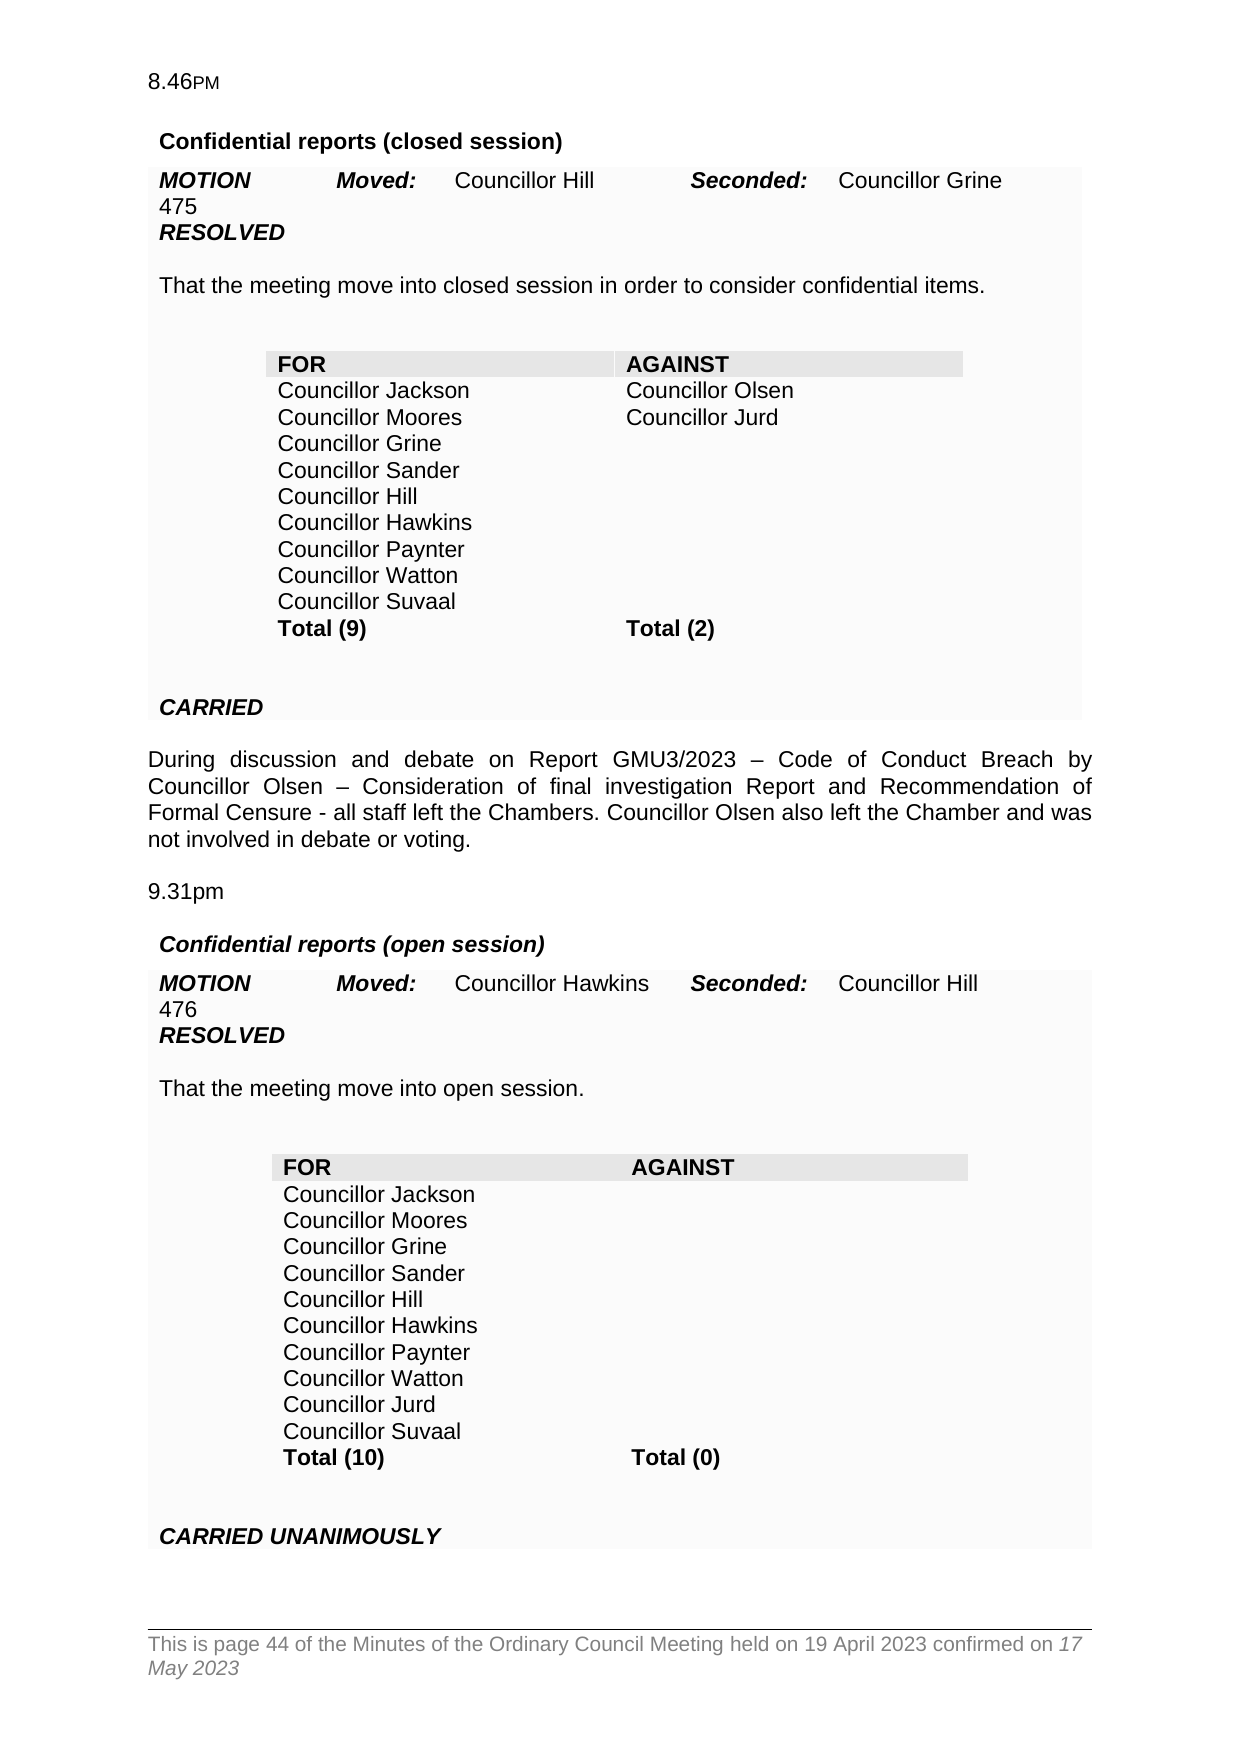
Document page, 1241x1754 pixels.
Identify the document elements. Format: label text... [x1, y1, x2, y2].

text During discussion and debate on Report GMU3/2023 – Code of Conduct Breach by Councillor Olsen – Consideration of final investigation Report and Recommendation of Formal Censure - all staff left the Chambers. Councillor Olsen also left the Chamber and was not involved in debate or voting. [148, 746, 1092, 852]
text 9.31pm [148, 878, 1092, 931]
table_cell MOTION Moved: Councillor Hill Seconded: Councillor Grine 475 RESOLVED That the meeting move into closed session in order to consider confidential items. CARRIED [148, 167, 1082, 720]
table_cell Motion Moved: Councillor Hawkins Seconded: Councillor Hill 476 RESOLVED That the meeting move into open session. CARRIED UNANIMOUSLY [148, 970, 1092, 1549]
text 8.46pm [148, 68, 1092, 94]
table_header Confidential reports (closed session) [148, 128, 1082, 167]
table_header Confidential reports (open session) [148, 931, 1092, 970]
